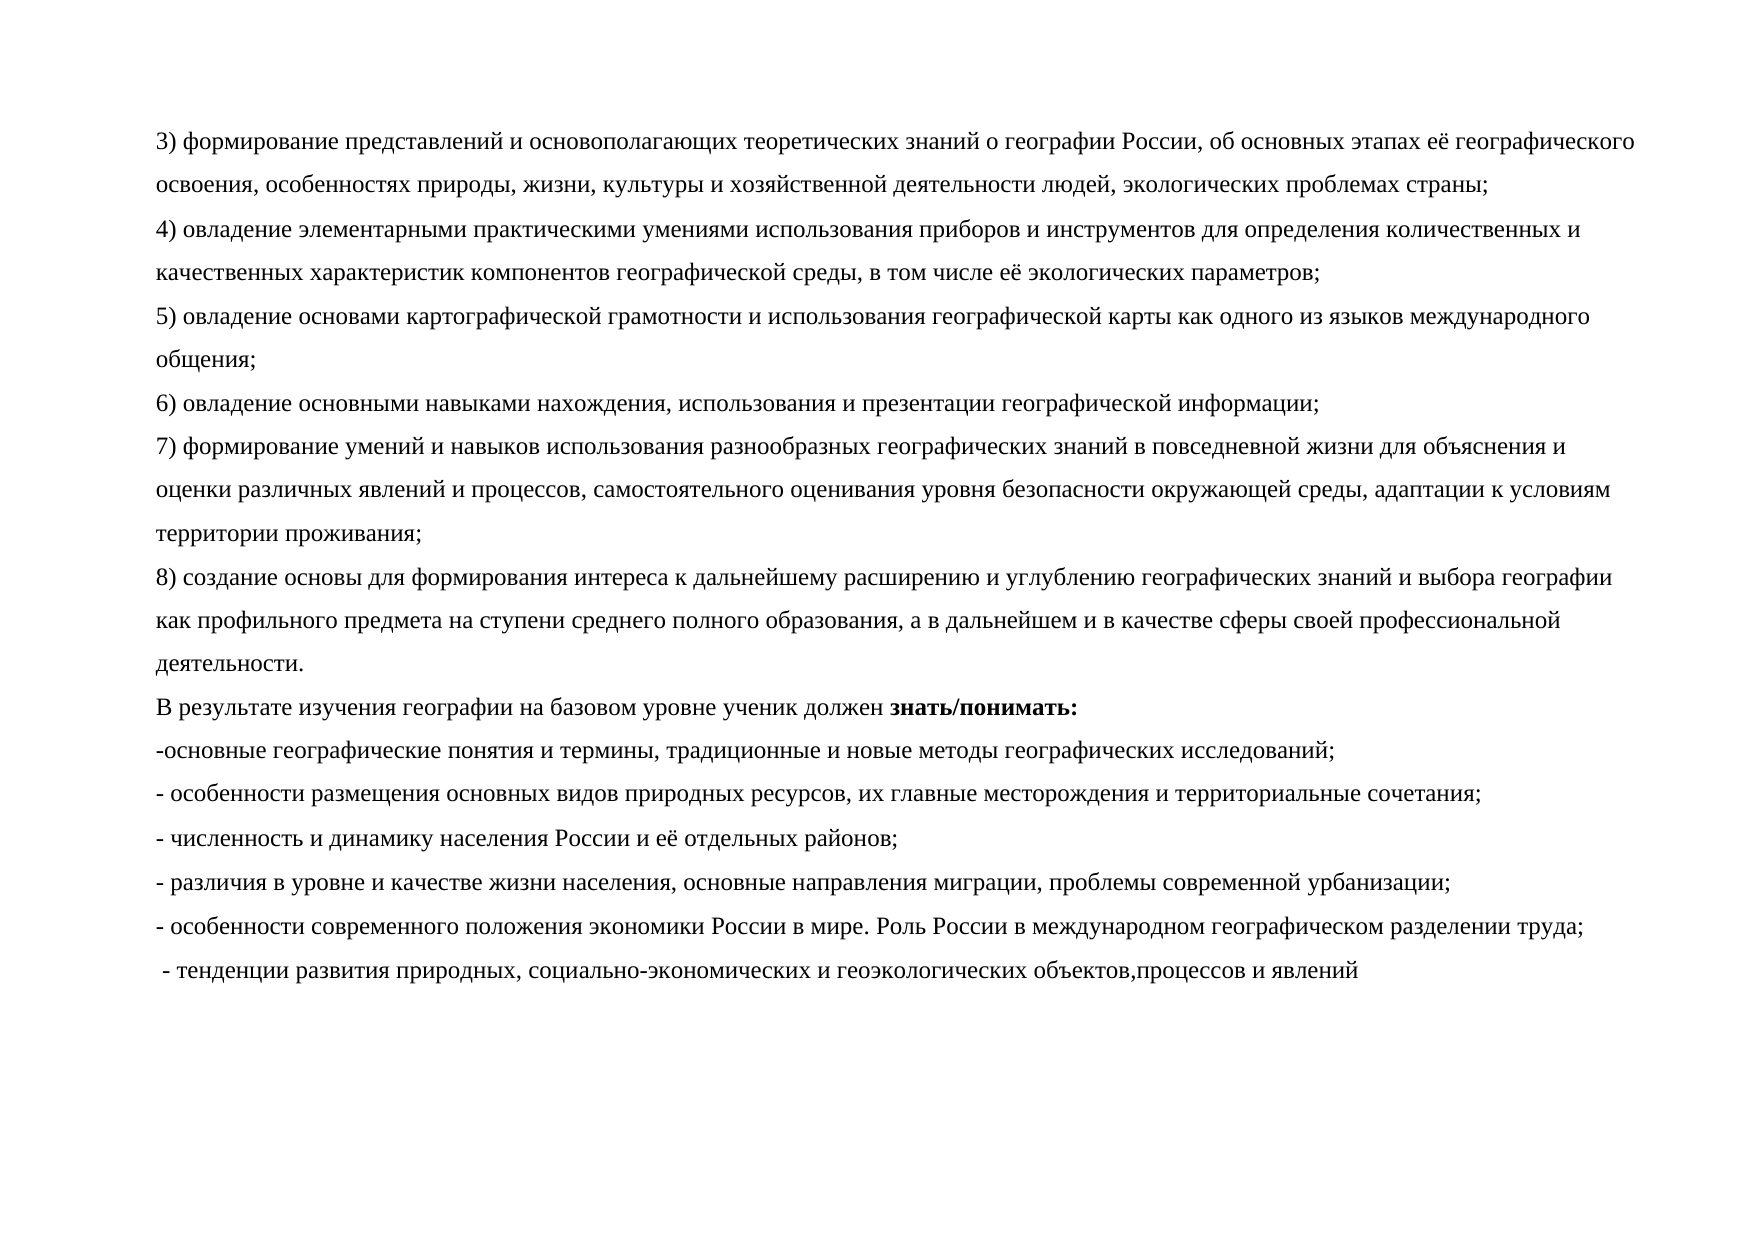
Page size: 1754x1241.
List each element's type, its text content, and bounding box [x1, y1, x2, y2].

text 6) овладение основными навыками нахождения, использования и презентации географической информации; 7) формирование умений и навыков использования разнообразных географических знаний в повседневной жизни для объяснения и оценки различных явлений и процессов, самостоятельного оценивания уровня безопасности окружающей среды, адаптации к условиям территории проживания; [156, 388, 1636, 546]
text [156, 126, 1636, 198]
text - особенности современного положения экономики России в мире. Роль России в международном географическом разделении труда; [156, 911, 1636, 940]
text В результате изучения географии на базовом уровне ученик должен знать/понимать: -основные географические понятия и термины, традиционные и новые методы географических исследований; - особенности размещения основных видов природных ресурсов, их главные месторождения и территориальные сочетания; [156, 692, 1636, 807]
text 5) овладение основами картографической грамотности и использования географической карты как одного из языков международного общения; [156, 301, 1636, 373]
text - различия в уровне и качестве жизни населения, основные направления миграции, проблемы современной урбанизации; [156, 867, 1636, 896]
text 8) создание основы для формирования интереса к дальнейшему расширению и углублению географических знаний и выбора географии как профильного предмета на ступени среднего полного образования, а в дальнейшем и в качестве сферы своей профессиональной деятельности. [156, 562, 1636, 677]
text 4) овладение элементарными практическими умениями использования приборов и инструментов для определения количественных и качественных характеристик компонентов географической среды, в том числе её экологических параметров; [156, 214, 1636, 286]
text - тенденции развития природных, социально-экономических и геоэкологических объектов,процессов и явлений [156, 955, 1636, 984]
text - численность и динамику населения России и её отдельных районов; [156, 823, 1636, 851]
